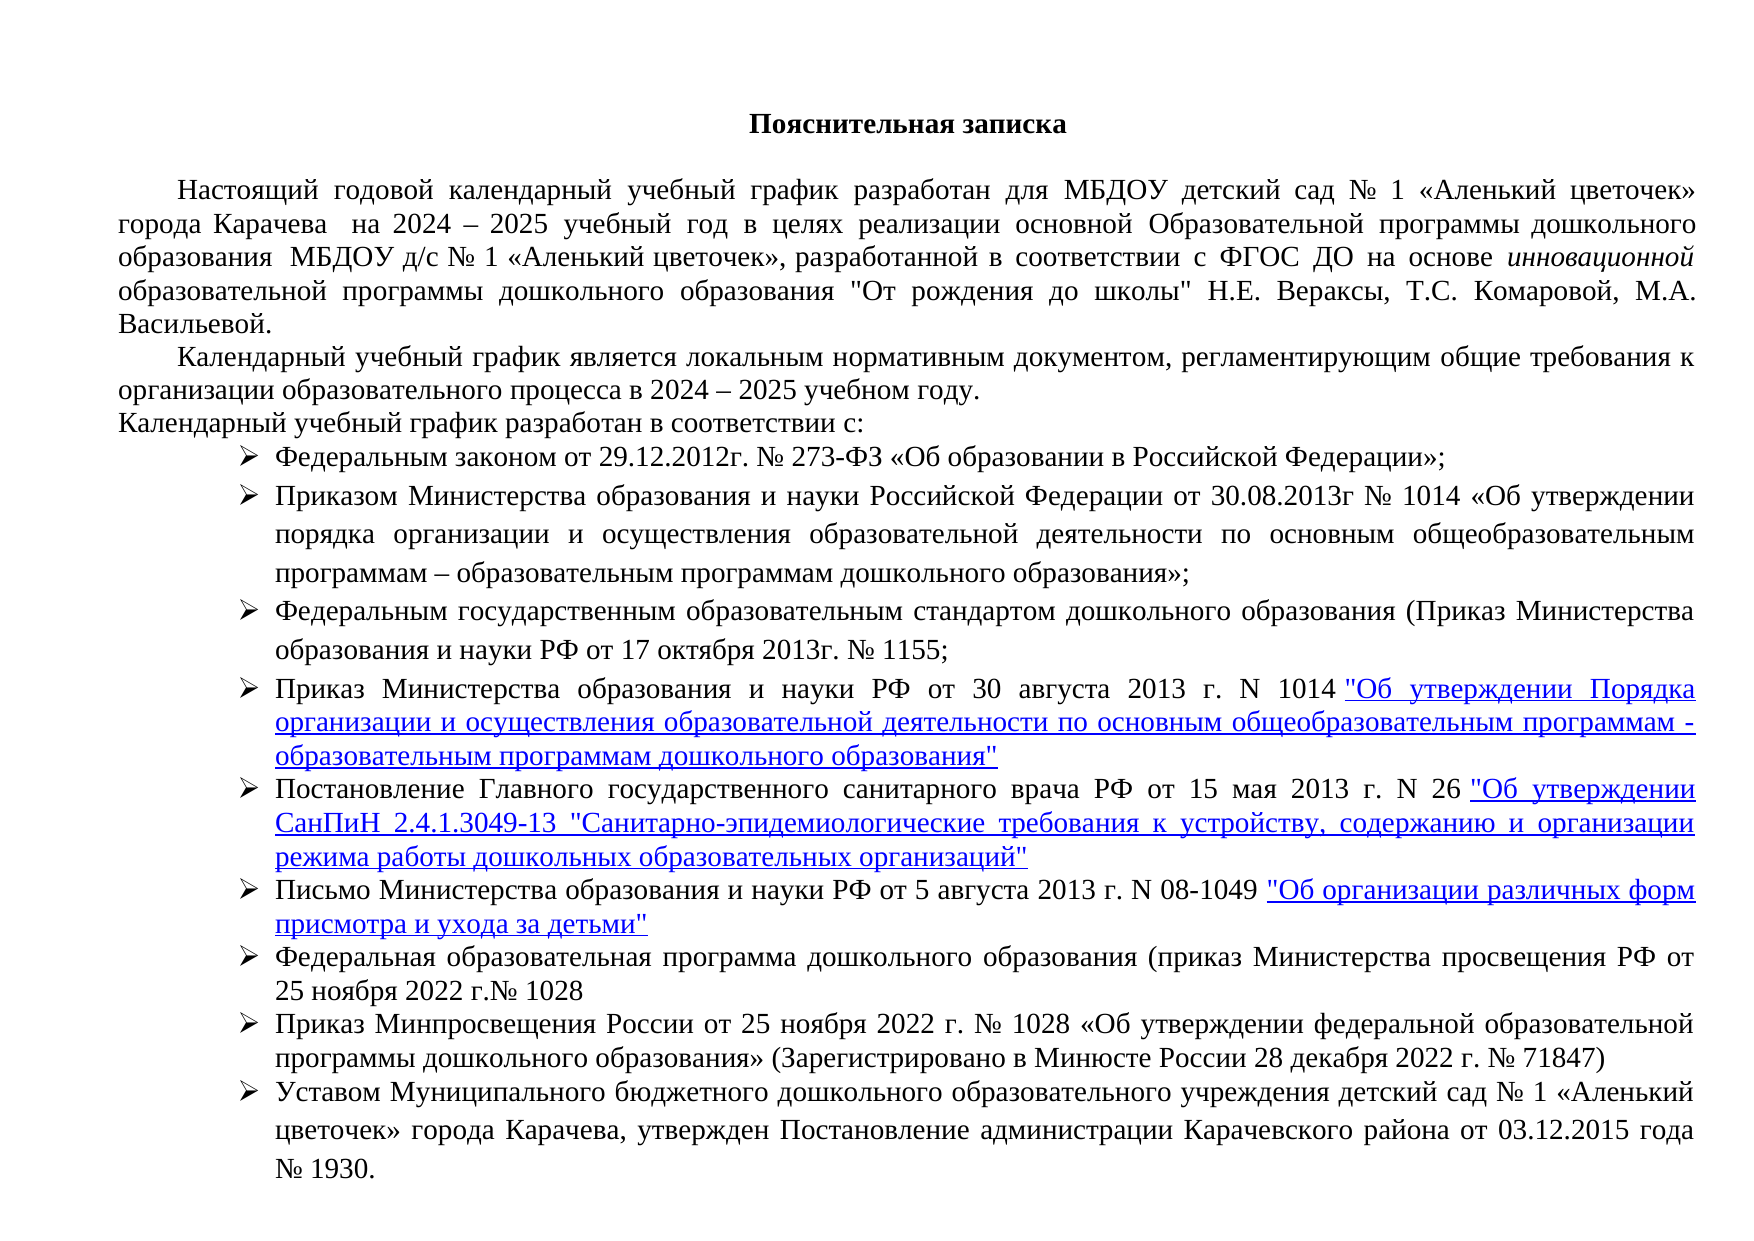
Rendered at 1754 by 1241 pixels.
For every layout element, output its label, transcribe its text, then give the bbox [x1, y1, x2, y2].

list Постановление Главного государственного санитарного врача РФ от 15 мая 2013 г. N 26 "Об утверждении СанПиН 2.4.1.3049-13 "Санитарно-эпидемиологические требования к устройству, содержанию и организации режима работы дошкольных образовательных организаций" [237, 771, 1695, 872]
text Настоящий годовой календарный учебный график разработан для МБДОУ детский сад № 1 «Аленький цветочек» города Карачева на 2024 – 2025 учебный год в целях реализации основной Образовательной программы дошкольного образования МБДОУ д/с № 1 «Аленький цветочек», разработанной в соответствии с ФГОС ДО на основе инновационной образовательной программы дошкольного образования "От рождения до школы" Н.Е. Вераксы, Т.С. Комаровой, М.А. Васильевой. [118, 173, 1697, 339]
list Уставом Муниципального бюджетного дошкольного образовательного учреждения детский сад № 1 «Аленький цветочек» города Карачева, утвержден Постановление администрации Карачевского района от 03.12.2015 года № 1930. [237, 1074, 1695, 1184]
list Приказ Минпросвещения России от 25 ноября 2022 г. № 1028 «Об утверждении федеральной образовательной программы дошкольного образования» (Зарегистрировано в Минюсте России 28 декабря 2022 г. № 71847) [237, 1007, 1695, 1074]
list Приказом Министерства образования и науки Российской Федерации от 30.08.2013г № 1014 «Об утверждении порядка организации и осуществления образовательной деятельности по основным общеобразовательным программам – образовательным программам дошкольного образования»; [237, 478, 1695, 588]
list Приказ Министерства образования и науки РФ от 30 августа 2013 г. N 1014 "Об утверждении Порядка организации и осуществления образовательной деятельности по основным общеобразовательным программам - образовательным программам дошкольного образования" [237, 671, 1695, 771]
list Федеральным законом от 29.12.2012г. № 273-ФЗ «Об образовании в Российской Федерации»; [237, 439, 1695, 473]
text Пояснительная записка [118, 106, 1697, 140]
list Письмо Министерства образования и науки РФ от 5 августа 2013 г. N 08-1049 "Об организации различных форм присмотра и ухода за детьми" [237, 872, 1695, 939]
list Федеральным государственным образовательным стандартом дошкольного образования (Приказ Министерства образования и науки РФ от 17 октября 2013г. № 1155; [237, 593, 1695, 666]
list Федеральная образовательная программа дошкольного образования (приказ Министерства просвещения РФ от 25 ноября 2022 г.№ 1028 [237, 939, 1695, 1007]
text Календарный учебный график является локальным нормативным документом, регламентирующим общие требования к организации образовательного процесса в 2024 – 2025 учебном году. [118, 339, 1701, 406]
text Календарный учебный график разработан в соответствии с: [118, 406, 1697, 439]
